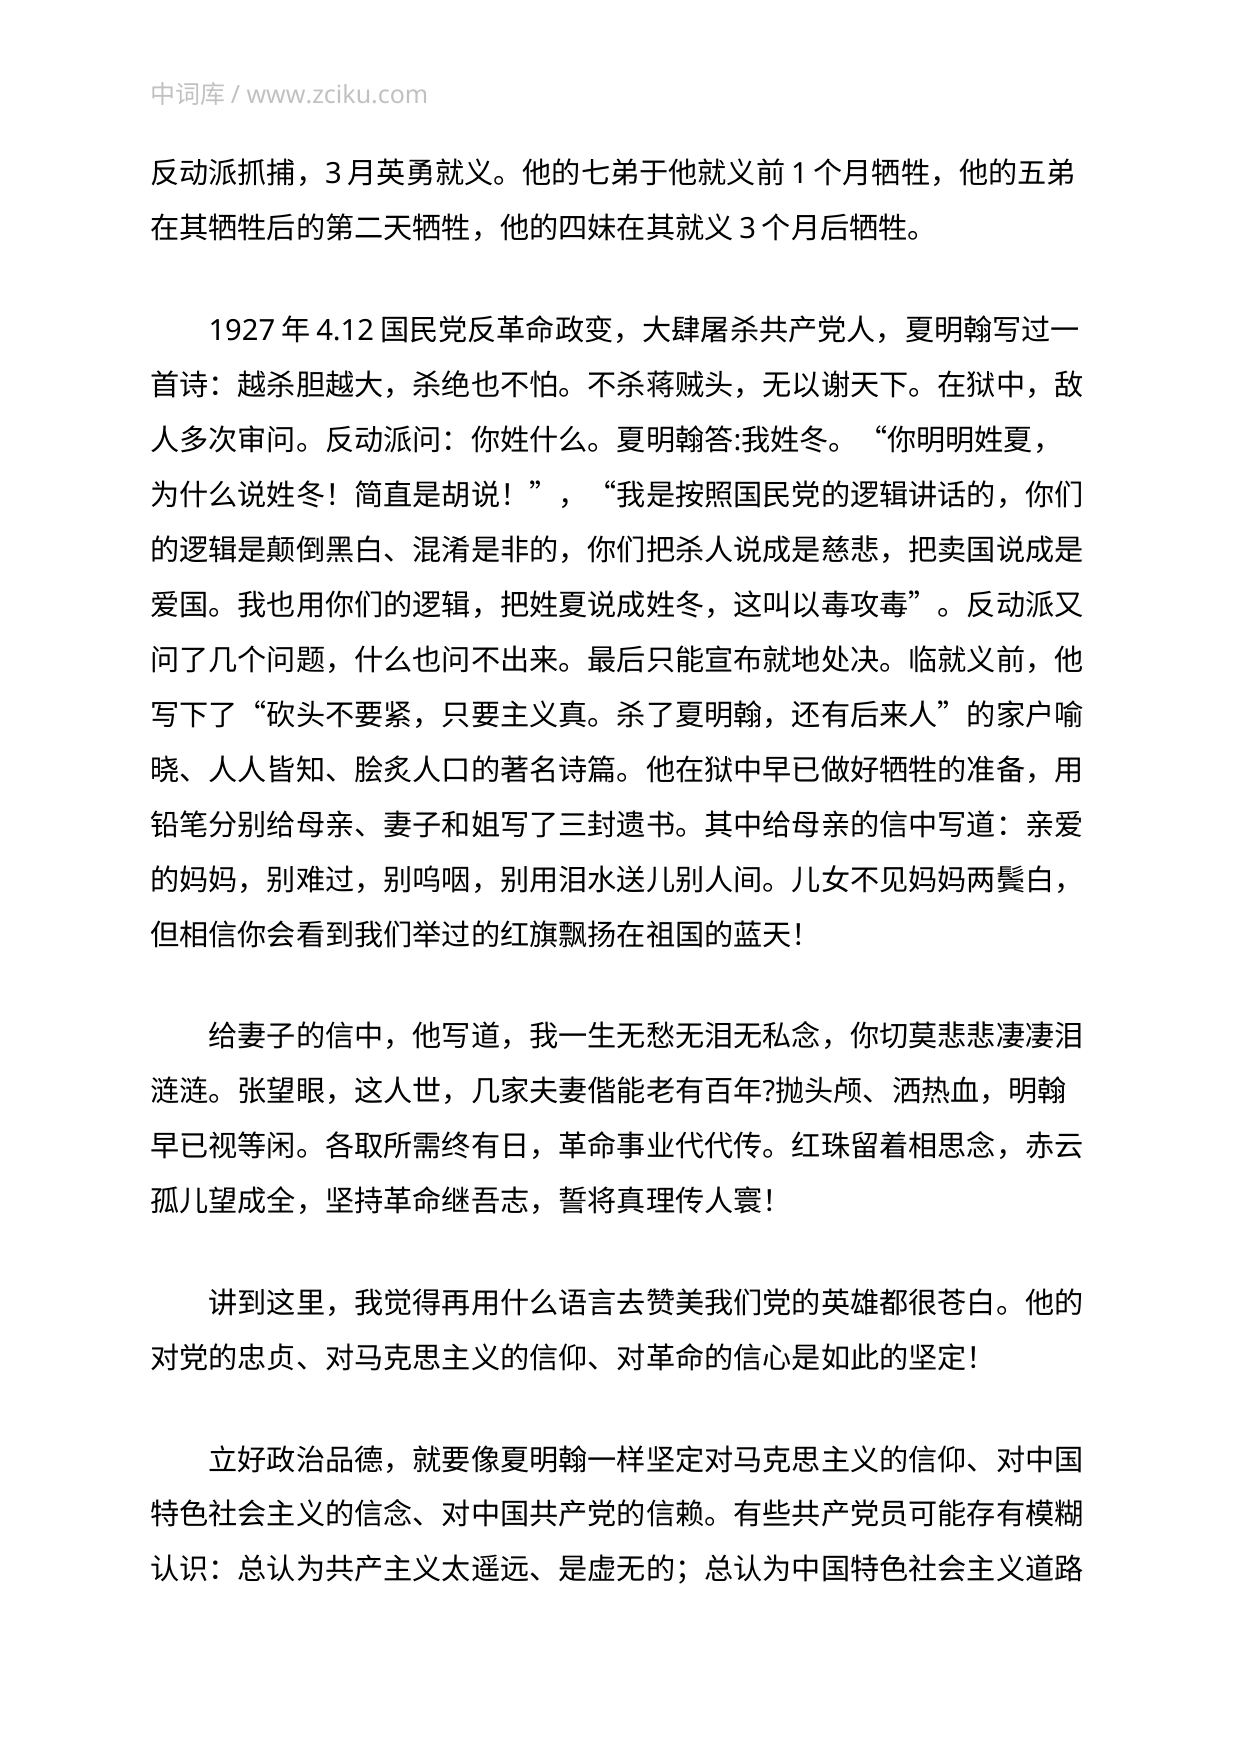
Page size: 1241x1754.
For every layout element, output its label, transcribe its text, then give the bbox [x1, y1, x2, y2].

text 给妻子的信中，他写道，我一生无愁无泪无私念，你切莫悲悲凄凄泪涟涟。张望眼，这人世，几家夫妻偕能老有百年?抛头颅、洒热血，明翰早已视等闲。各取所需终有日，革命事业代代传。红珠留着相思念，赤云孤儿望成全，坚持革命继吾志，誓将真理传人寰！ [150, 1013, 1090, 1220]
text 讲到这里，我觉得再用什么语言去赞美我们党的英雄都很苍白。他的对党的忠贞、对马克思主义的信仰、对革命的信心是如此的坚定！ [150, 1279, 1090, 1377]
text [150, 1436, 1090, 1588]
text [150, 150, 1090, 247]
text 1927年4.12国民党反革命政变，大肆屠杀共产党人，夏明翰写过一首诗：越杀胆越大，杀绝也不怕。不杀蒋贼头，无以谢天下。在狱中，敌人多次审问。反动派问：你姓什么。夏明翰答:我姓冬。“你明明姓夏，为什么说姓冬！简直是胡说！”，“我是按照国民党的逻辑讲话的，你们的逻辑是颠倒黑白、混淆是非的，你们把杀人说成是慈悲，把卖国说成是爱国。我也用你们的逻辑，把姓夏说成姓冬，这叫以毒攻毒”。反动派又问了几个问题，什么也问不出来。最后只能宣布就地处决。临就义前，他写下了“砍头不要紧，只要主义真。杀了夏明翰，还有后来人”的家户喻晓、人人皆知、脍炙人口的著名诗篇。他在狱中早已做好牺牲的准备，用铅笔分别给母亲、妻子和姐写了三封遗书。其中给母亲的信中写道：亲爱的妈妈，别难过，别呜咽，别用泪水送儿别人间。儿女不见妈妈两鬓白，但相信你会看到我们举过的红旗飘扬在祖国的蓝天！ [150, 307, 1090, 953]
